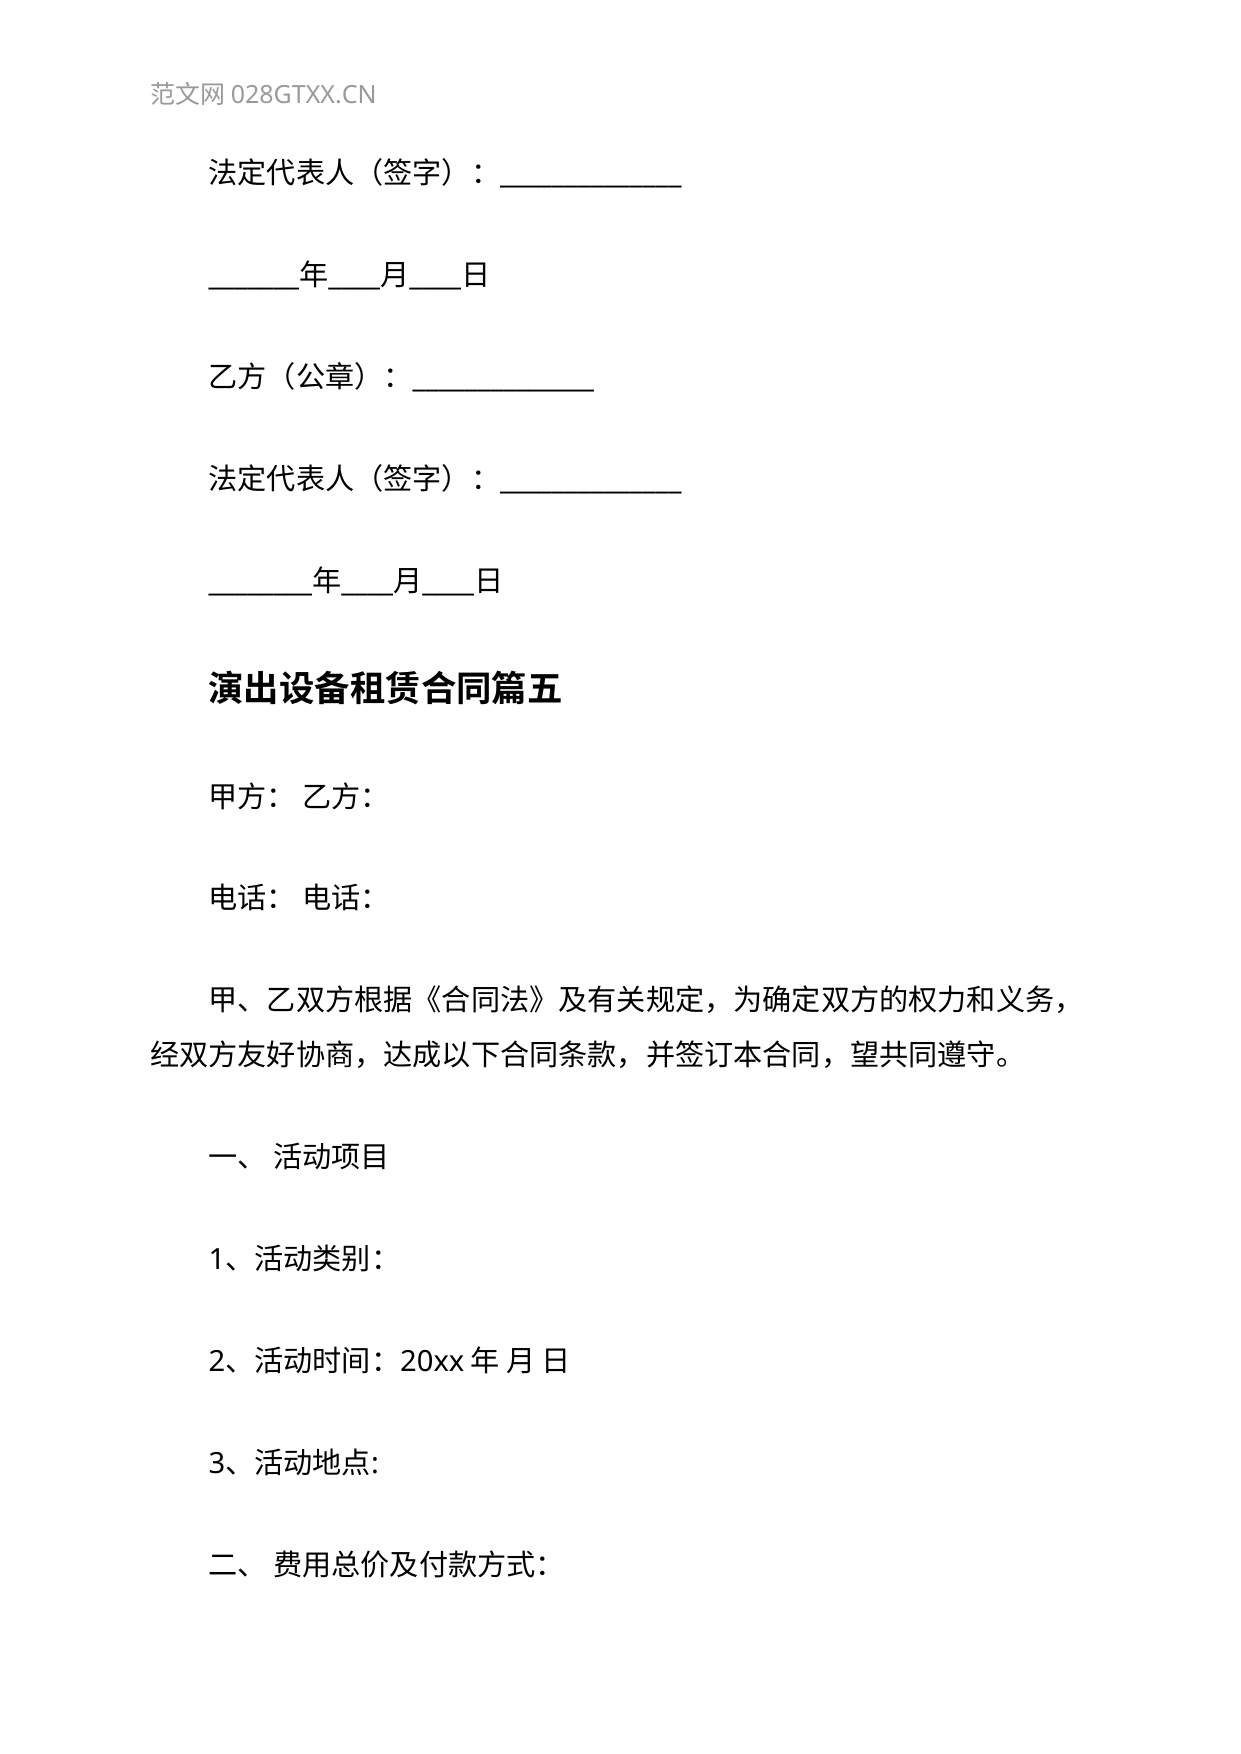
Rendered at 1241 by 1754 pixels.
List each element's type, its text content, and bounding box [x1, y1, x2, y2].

text 法定代表人（签字）：______________ [150, 150, 1090, 192]
text ________年____月____日 [150, 558, 1090, 600]
text 一、 活动项目 [150, 1133, 1090, 1176]
text 法定代表人（签字）：______________ [150, 456, 1090, 498]
text 甲方： 乙方： [150, 773, 1090, 816]
text 甲、乙双方根据《合同法》及有关规定，为确定双方的权力和义务，经双方友好协商，达成以下合同条款，并签订本合同，望共同遵守。 [150, 977, 1090, 1074]
text _______年____月____日 [150, 252, 1090, 294]
text 二、 费用总价及付款方式： [150, 1541, 1090, 1583]
text 乙方（公章）：______________ [150, 354, 1090, 396]
text 演出设备租赁合同篇五 [150, 660, 1090, 711]
text 3、活动地点: [150, 1439, 1090, 1482]
text 1、活动类别： [150, 1235, 1090, 1278]
text 2、活动时间：20xx年 月 日 [150, 1337, 1090, 1380]
text 电话： 电话： [150, 875, 1090, 917]
